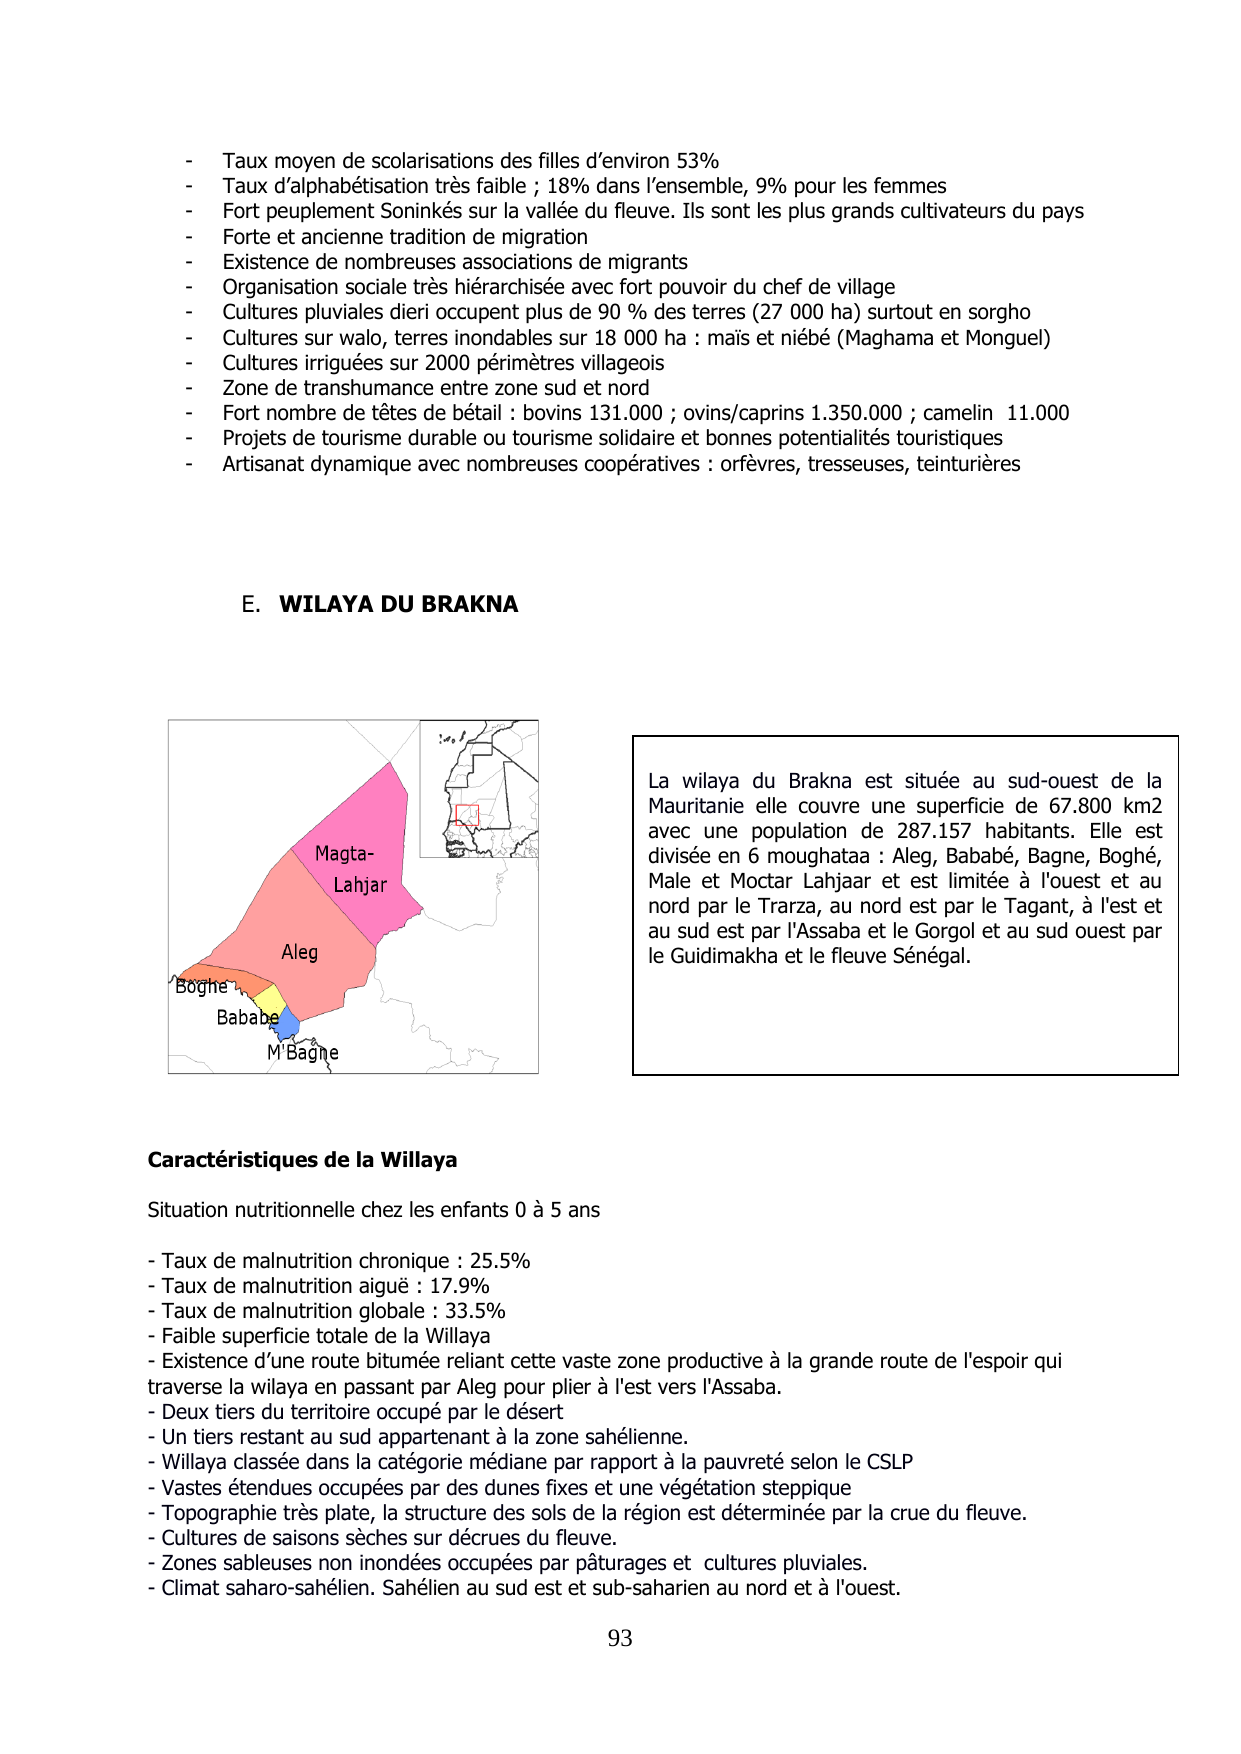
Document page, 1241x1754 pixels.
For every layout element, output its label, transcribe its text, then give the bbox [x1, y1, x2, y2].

text - Cultures de saisons sèches sur décrues du fleuve. [148, 1524, 1092, 1550]
text - Un tiers restant au sud appartenant à la zone sahélienne. [148, 1424, 1092, 1449]
text - Taux de malnutrition chronique : 25.5% [148, 1247, 1092, 1272]
list Taux d’alphabétisation très faible ; 18% dans l’ensemble, 9% pour les femmes [185, 173, 1092, 198]
text - Deux tiers du territoire occupé par le désert [148, 1398, 1092, 1424]
text Situation nutritionnelle chez les enfants 0 à 5 ans [148, 1197, 1092, 1222]
list WILAYA DU BRAKNA [241, 590, 1092, 617]
text Caractéristiques de la Willaya [148, 1146, 1092, 1172]
list Forte et ancienne tradition de migration [185, 223, 1092, 248]
text - Faible superficie totale de la Willaya - Existence d’une route bitumée reliant cette vaste zone productive à la grande route de l'espoir qui traverse la wilaya en passant par Aleg pour plier à l'est vers l'Assaba. [148, 1323, 1092, 1398]
list Cultures pluviales dieri occupent plus de 90 % des terres (27 000 ha) surtout en sorgho [185, 299, 1092, 324]
text - Willaya classée dans la catégorie médiane par rapport à la pauvreté selon le CSLP [148, 1449, 1092, 1474]
picture [147, 710, 559, 1084]
list Fort peuplement Soninkés sur la vallée du fleuve. Ils sont les plus grands cultivateurs du pays [185, 198, 1092, 223]
list Cultures irriguées sur 2000 périmètres villageois [185, 349, 1092, 374]
list Cultures sur walo, terres inondables sur 18 000 ha : maïs et niébé (Maghama et Monguel) [185, 324, 1092, 349]
list Organisation sociale très hiérarchisée avec fort pouvoir du chef de village [185, 274, 1092, 299]
list Taux moyen de scolarisations des filles d’environ 53% [185, 148, 1092, 173]
list Artisanat dynamique avec nombreuses coopératives : orfèvres, tresseuses, teinturières [185, 450, 1092, 475]
text - Zones sableuses non inondées occupées par pâturages et cultures pluviales. - Climat saharo-sahélien. Sahélien au sud est et sub-saharien au nord et à l'ouest. [148, 1550, 1092, 1600]
text - Topographie très plate, la structure des sols de la région est déterminée par la crue du fleuve. [148, 1499, 1092, 1524]
text - Vastes étendues occupées par des dunes fixes et une végétation steppique [148, 1474, 1092, 1499]
text - Taux de malnutrition globale : 33.5% [148, 1298, 1092, 1323]
list Fort nombre de têtes de bétail : bovins 131.000 ; ovins/caprins 1.350.000 ; camelin 11.000 [185, 400, 1092, 425]
list Zone de transhumance entre zone sud et nord [185, 374, 1092, 400]
list Projets de tourisme durable ou tourisme solidaire et bonnes potentialités touristiques [185, 425, 1092, 450]
text - Taux de malnutrition aiguë : 17.9% [148, 1272, 1092, 1298]
list Existence de nombreuses associations de migrants [185, 248, 1092, 274]
